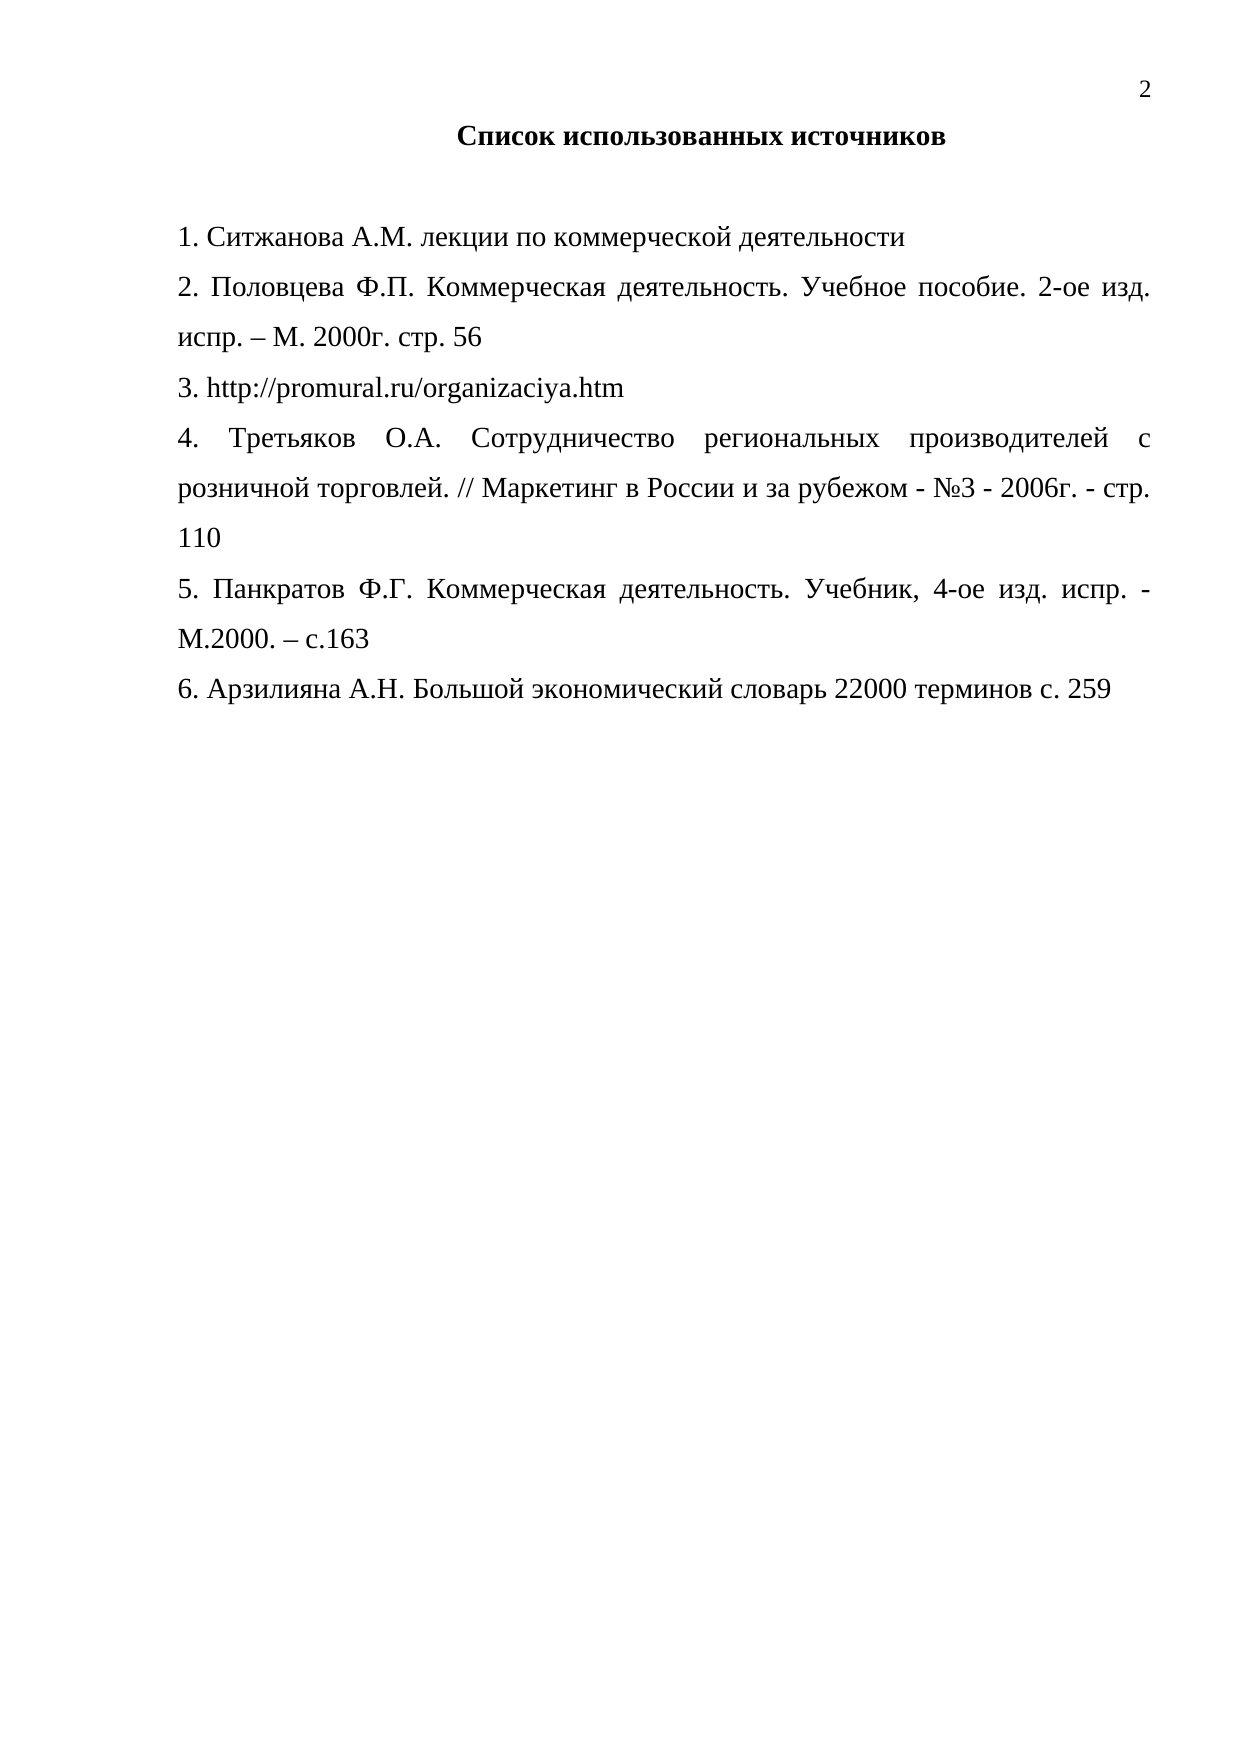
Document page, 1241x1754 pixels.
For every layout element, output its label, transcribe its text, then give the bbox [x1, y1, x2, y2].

text 1. Ситжанова А.М. лекции по коммерческой деятельности [177, 219, 1152, 252]
text 6. Арзилияна А.Н. Большой экономический словарь 22000 терминов с. 259 [177, 672, 1152, 705]
text 3. http://promural.ru/organizaciya.htm [177, 370, 1152, 403]
text 2. Половцева Ф.П. Коммерческая деятельность. Учебное пособие. 2-ое изд. испр. – М. 2000г. стр. 56 [177, 269, 1152, 353]
text Список использованных источников [177, 118, 1152, 152]
text 4. Третьяков О.А. Сотрудничество региональных производителей с розничной торговлей. // Маркетинг в России и за рубежом - №3 - 2006г. - стр. 110 [177, 420, 1152, 554]
text 5. Панкратов Ф.Г. Коммерческая деятельность. Учебник, 4-ое изд. испр. - М.2000. – с.163 [177, 571, 1152, 655]
